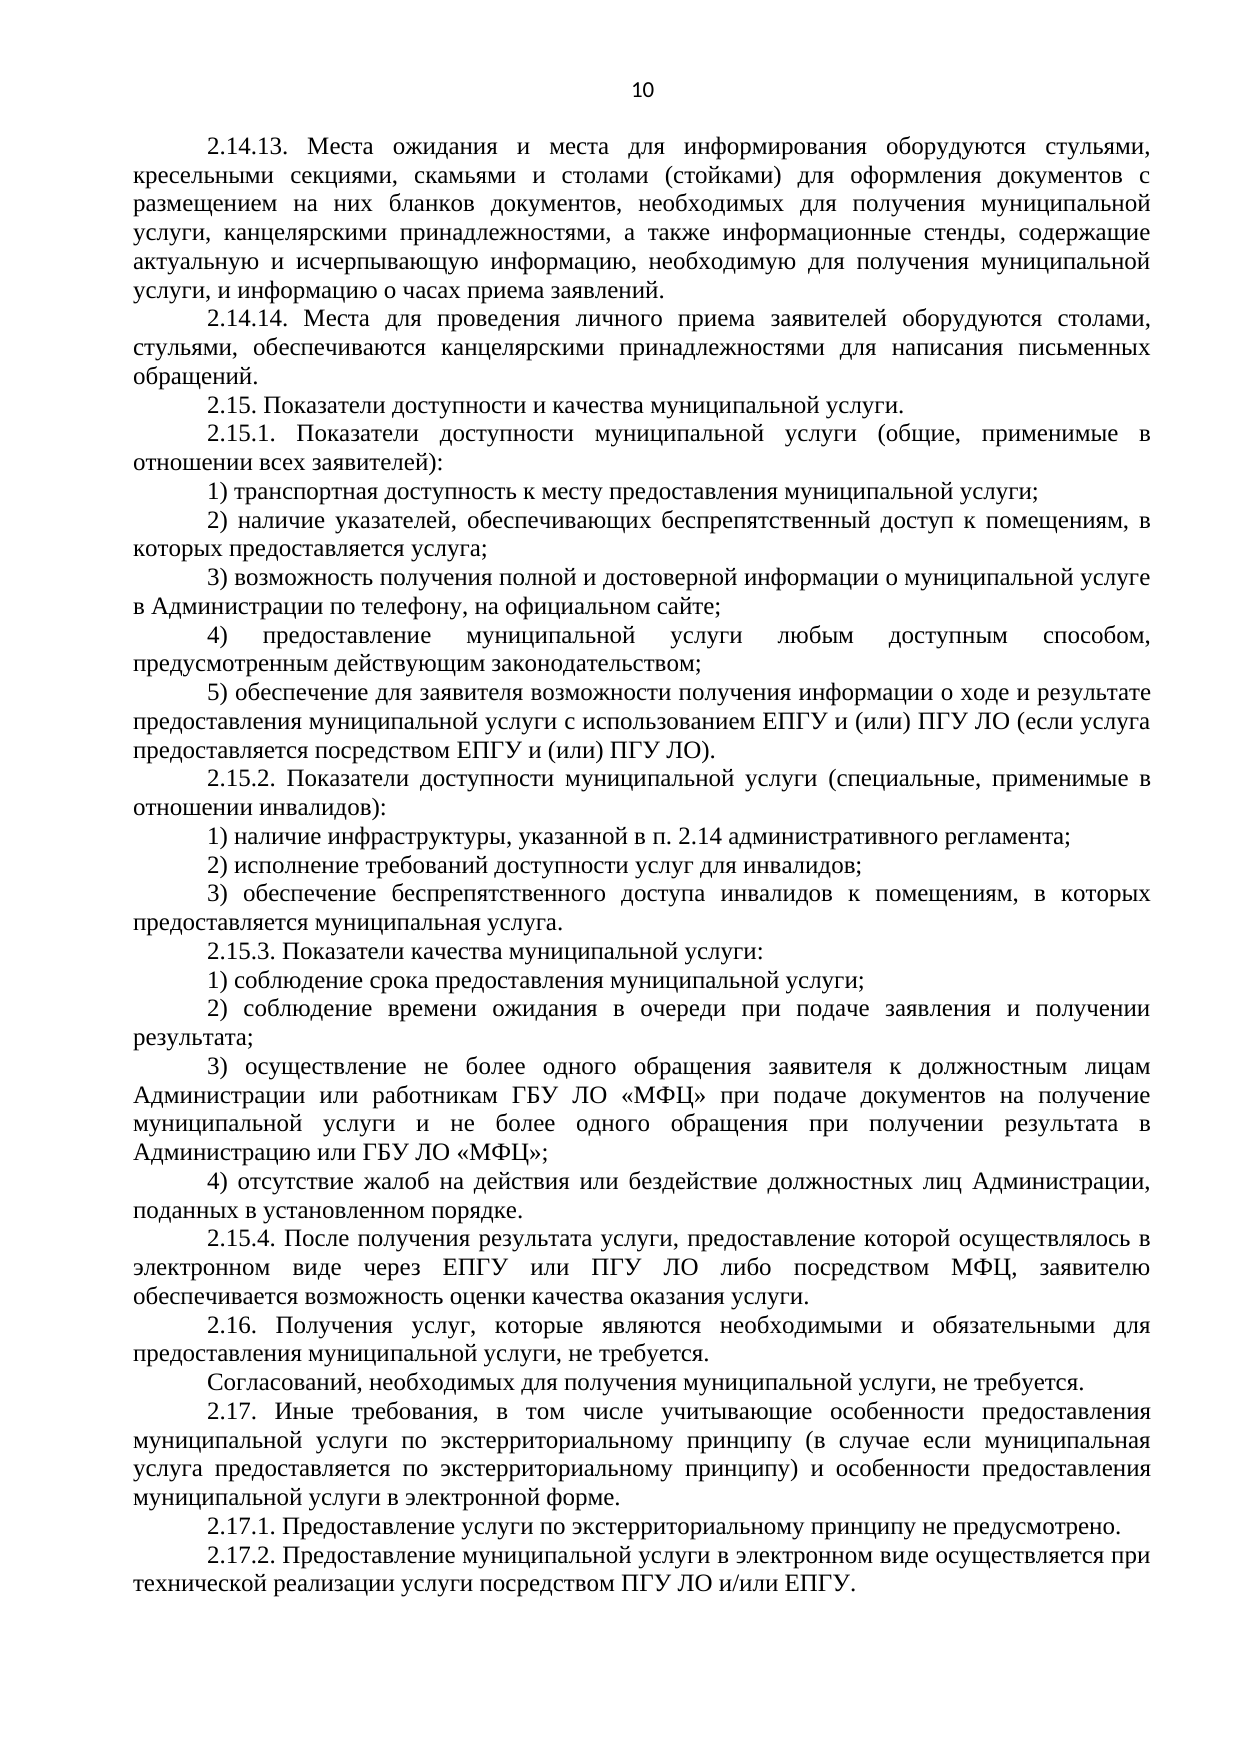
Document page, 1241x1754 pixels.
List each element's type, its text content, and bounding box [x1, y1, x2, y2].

text 3) обеспечение беспрепятственного доступа инвалидов к помещениям, в которых предоставляется муниципальная услуга. [133, 878, 1152, 936]
text Согласований, необходимых для получения муниципальной услуги, не требуется. [133, 1367, 1152, 1396]
text 2.14.13. Места ожидания и места для информирования оборудуются стульями, кресельными секциями, скамьями и столами (стойками) для оформления документов с размещением на них бланков документов, необходимых для получения муниципальной услуги, канцелярскими принадлежностями, а также информационные стенды, содержащие актуальную и исчерпывающую информацию, необходимую для получения муниципальной услуги, и информацию о часах приема заявлений. [133, 131, 1152, 303]
text 2) исполнение требований доступности услуг для инвалидов; [133, 850, 1152, 878]
text 2) наличие указателей, обеспечивающих беспрепятственный доступ к помещениям, в которых предоставляется услуга; [133, 505, 1152, 562]
text 2.15.1. Показатели доступности муниципальной услуги (общие, применимые в отношении всех заявителей): [133, 418, 1152, 476]
text 2.17. Иные требования, в том числе учитывающие особенности предоставления муниципальной услуги по экстерриториальному принципу (в случае если муниципальная услуга предоставляется по экстерриториальному принципу) и особенности предоставления муниципальной услуги в электронной форме. [133, 1396, 1152, 1511]
text 2.14.14. Места для проведения личного приема заявителей оборудуются столами, стульями, обеспечиваются канцелярскими принадлежностями для написания письменных обращений. [133, 303, 1152, 390]
text 3) возможность получения полной и достоверной информации о муниципальной услуге в Администрации по телефону, на официальном сайте; [133, 562, 1152, 620]
text 4) предоставление муниципальной услуги любым доступным способом, предусмотренным действующим законодательством; [133, 620, 1152, 677]
text 1) транспортная доступность к месту предоставления муниципальной услуги; [133, 476, 1152, 505]
text 2.16. Получения услуг, которые являются необходимыми и обязательными для предоставления муниципальной услуги, не требуется. [133, 1310, 1152, 1367]
text 1) наличие инфраструктуры, указанной в п. 2.14 административного регламента; [133, 821, 1152, 850]
text 2.15.2. Показатели доступности муниципальной услуги (специальные, применимые в отношении инвалидов): [133, 763, 1152, 821]
text 1) соблюдение срока предоставления муниципальной услуги; [133, 965, 1152, 993]
text 2.15. Показатели доступности и качества муниципальной услуги. [133, 390, 1152, 418]
text 3) осуществление не более одного обращения заявителя к должностным лицам Администрации или работникам ГБУ ЛО «МФЦ» при подаче документов на получение муниципальной услуги и не более одного обращения при получении результата в Администрацию или ГБУ ЛО «МФЦ»; [133, 1051, 1152, 1166]
text 5) обеспечение для заявителя возможности получения информации о ходе и результате предоставления муниципальной услуги с использованием ЕПГУ и (или) ПГУ ЛО (если услуга предоставляется посредством ЕПГУ и (или) ПГУ ЛО). [133, 677, 1152, 763]
text 2.15.4. После получения результата услуги, предоставление которой осуществлялось в электронном виде через ЕПГУ или ПГУ ЛО либо посредством МФЦ, заявителю обеспечивается возможность оценки качества оказания услуги. [133, 1223, 1152, 1310]
text 2.15.3. Показатели качества муниципальной услуги: [133, 936, 1152, 965]
text 2) соблюдение времени ожидания в очереди при подаче заявления и получении результата; [133, 993, 1152, 1051]
text 2.17.1. Предоставление услуги по экстерриториальному принципу не предусмотрено. [133, 1511, 1152, 1540]
text 4) отсутствие жалоб на действия или бездействие должностных лиц Администрации, поданных в установленном порядке. [133, 1166, 1152, 1223]
text 2.17.2. Предоставление муниципальной услуги в электронном виде осуществляется при технической реализации услуги посредством ПГУ ЛО и/или ЕПГУ. [133, 1540, 1152, 1597]
